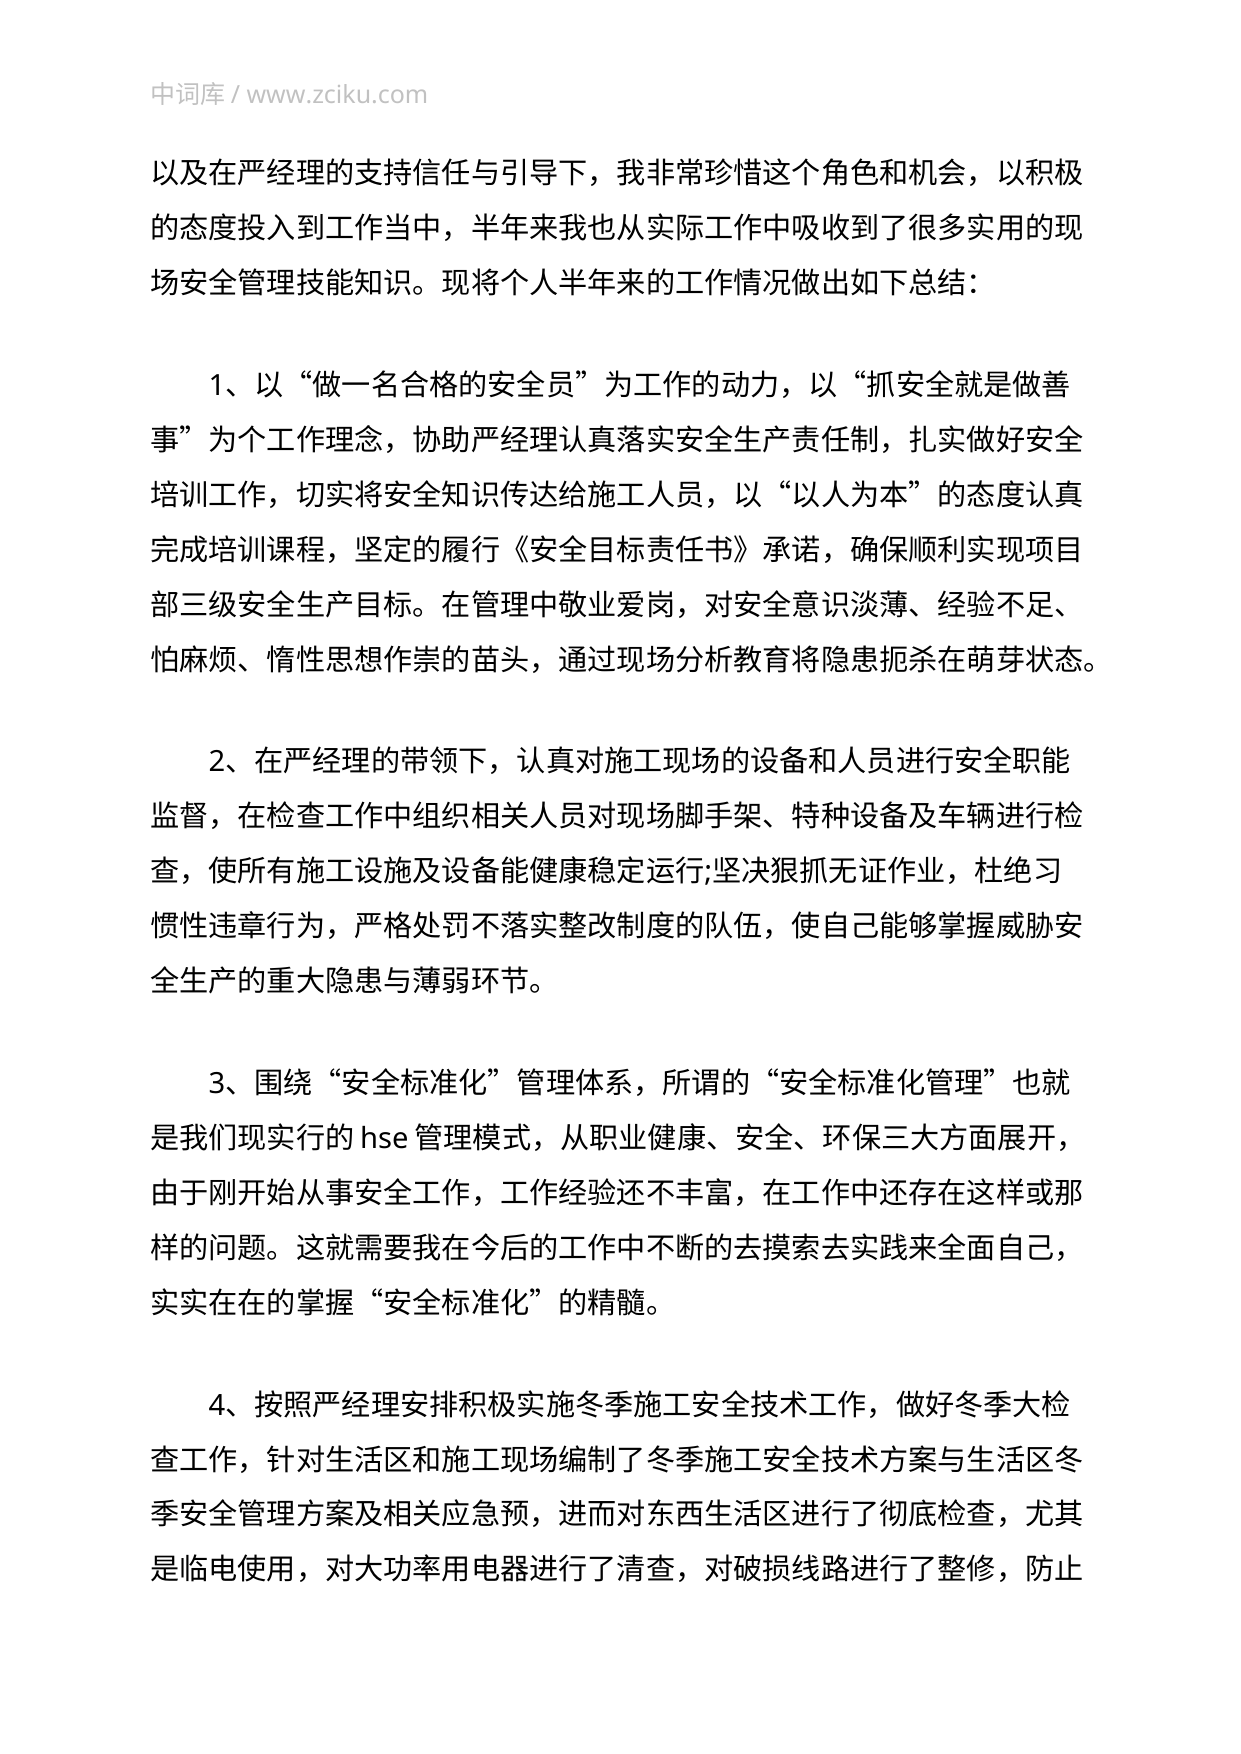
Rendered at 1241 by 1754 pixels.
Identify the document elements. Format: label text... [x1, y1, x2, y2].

text 3、围绕“安全标准化”管理体系，所谓的“安全标准化管理”也就是我们现实行的hse管理模式，从职业健康、安全、环保三大方面展开，由于刚开始从事安全工作，工作经验还不丰富，在工作中还存在这样或那样的问题。这就需要我在今后的工作中不断的去摸索去实践来全面自己，实实在在的掌握“安全标准化”的精髓。 [150, 1059, 1090, 1322]
text 1、以“做一名合格的安全员”为工作的动力，以“抓安全就是做善事”为个工作理念，协助严经理认真落实安全生产责任制，扎实做好安全培训工作，切实将安全知识传达给施工人员，以“以人为本”的态度认真完成培训课程，坚定的履行《安全目标责任书》承诺，确保顺利实现项目部三级安全生产目标。在管理中敬业爱岗，对安全意识淡薄、经验不足、怕麻烦、惰性思想作崇的苗头，通过现场分析教育将隐患扼杀在萌芽状态。 [150, 362, 1090, 678]
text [150, 150, 1090, 302]
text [150, 1381, 1090, 1588]
text 2、在严经理的带领下，认真对施工现场的设备和人员进行安全职能监督，在检查工作中组织相关人员对现场脚手架、特种设备及车辆进行检查，使所有施工设施及设备能健康稳定运行;坚决狠抓无证作业，杜绝习惯性违章行为，严格处罚不落实整改制度的队伍，使自己能够掌握威胁安全生产的重大隐患与薄弱环节。 [150, 738, 1090, 1000]
